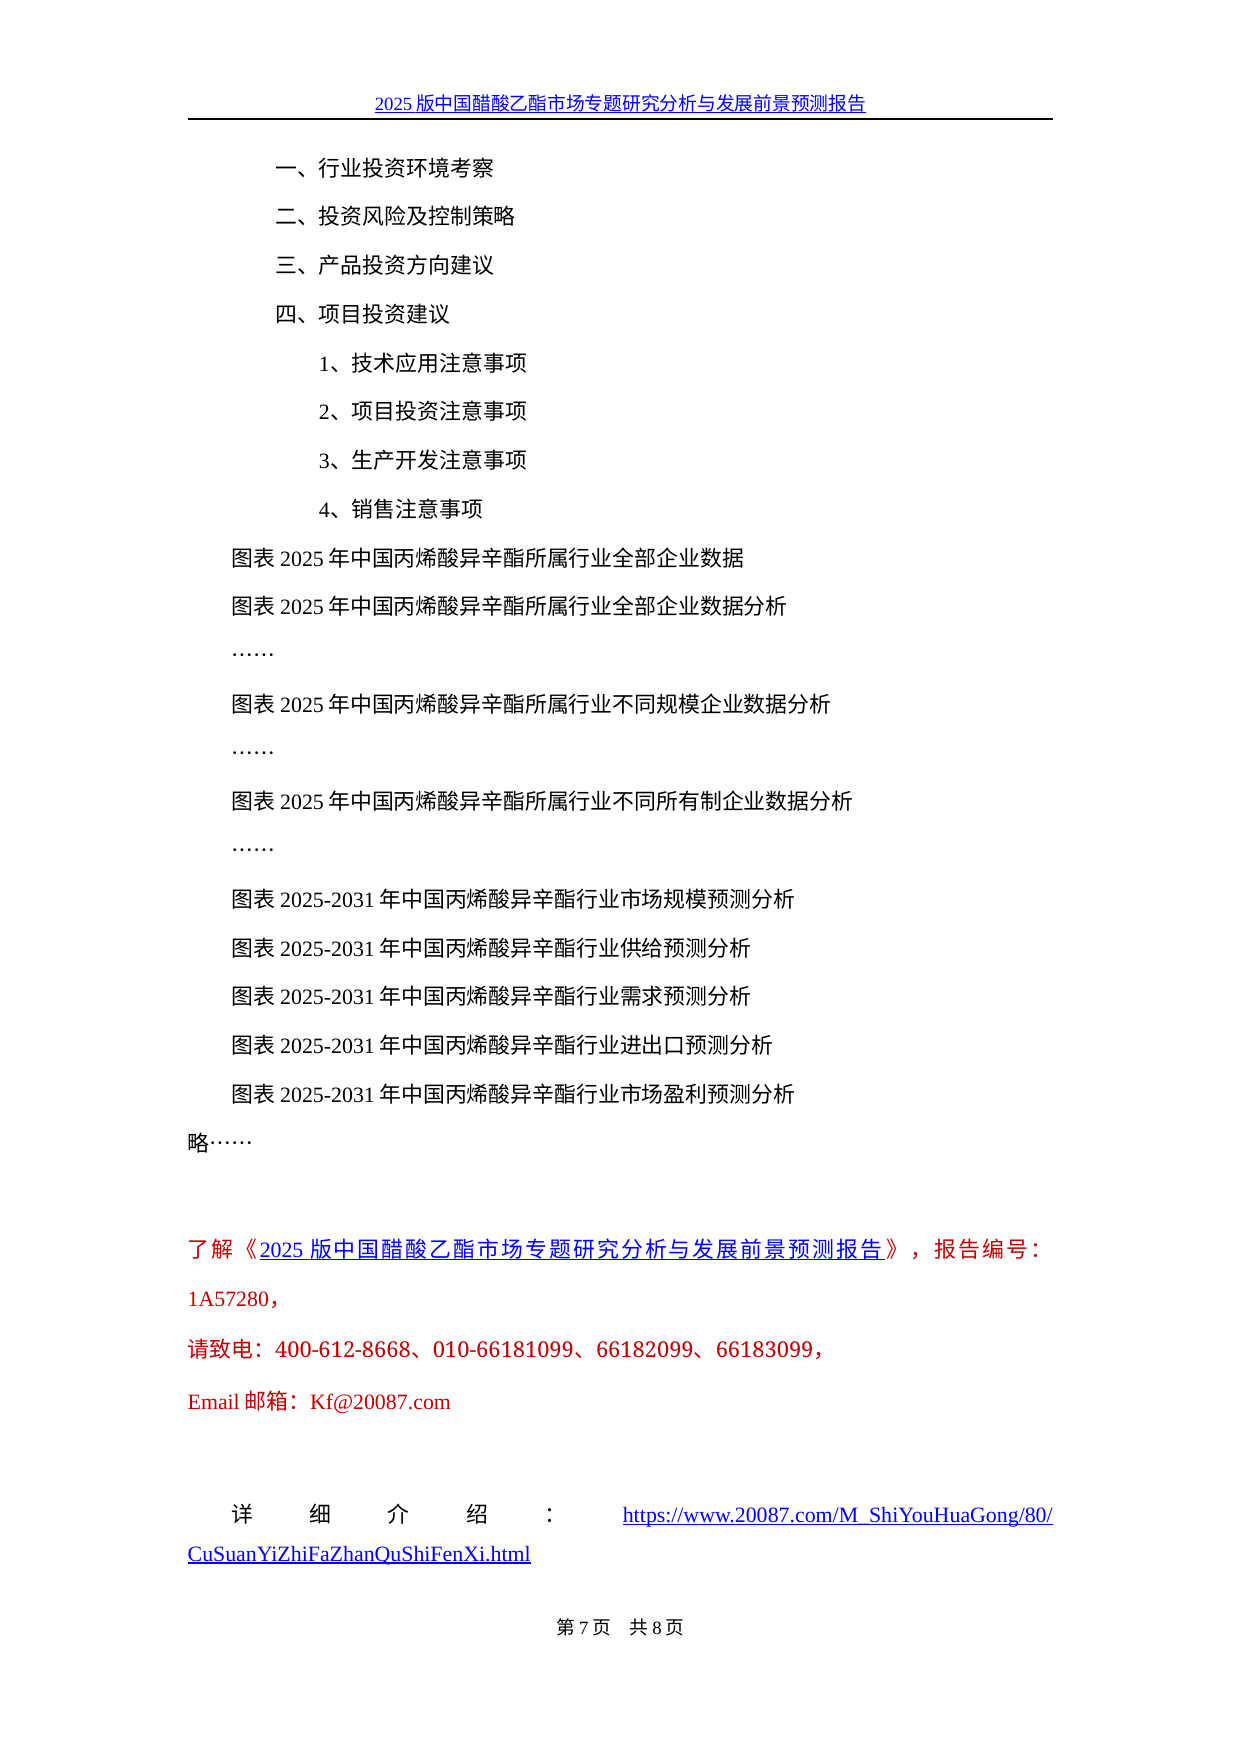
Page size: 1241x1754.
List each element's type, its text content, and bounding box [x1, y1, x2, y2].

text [187, 150, 1053, 1158]
text 请致电：400-612-8668、010-66181099、66182099、66183099， [187, 1332, 1053, 1364]
text 详细介绍：https://www.20087.com/M_ShiYouHuaGong/80/CuSuanYiZhiFaZhanQuShiFenXi.html [187, 1496, 1053, 1569]
text 了解《2025版中国醋酸乙酯市场专题研究分析与发展前景预测报告》，报告编号：1A57280， [187, 1232, 1053, 1313]
text Email邮箱：Kf@20087.com [187, 1383, 1053, 1416]
